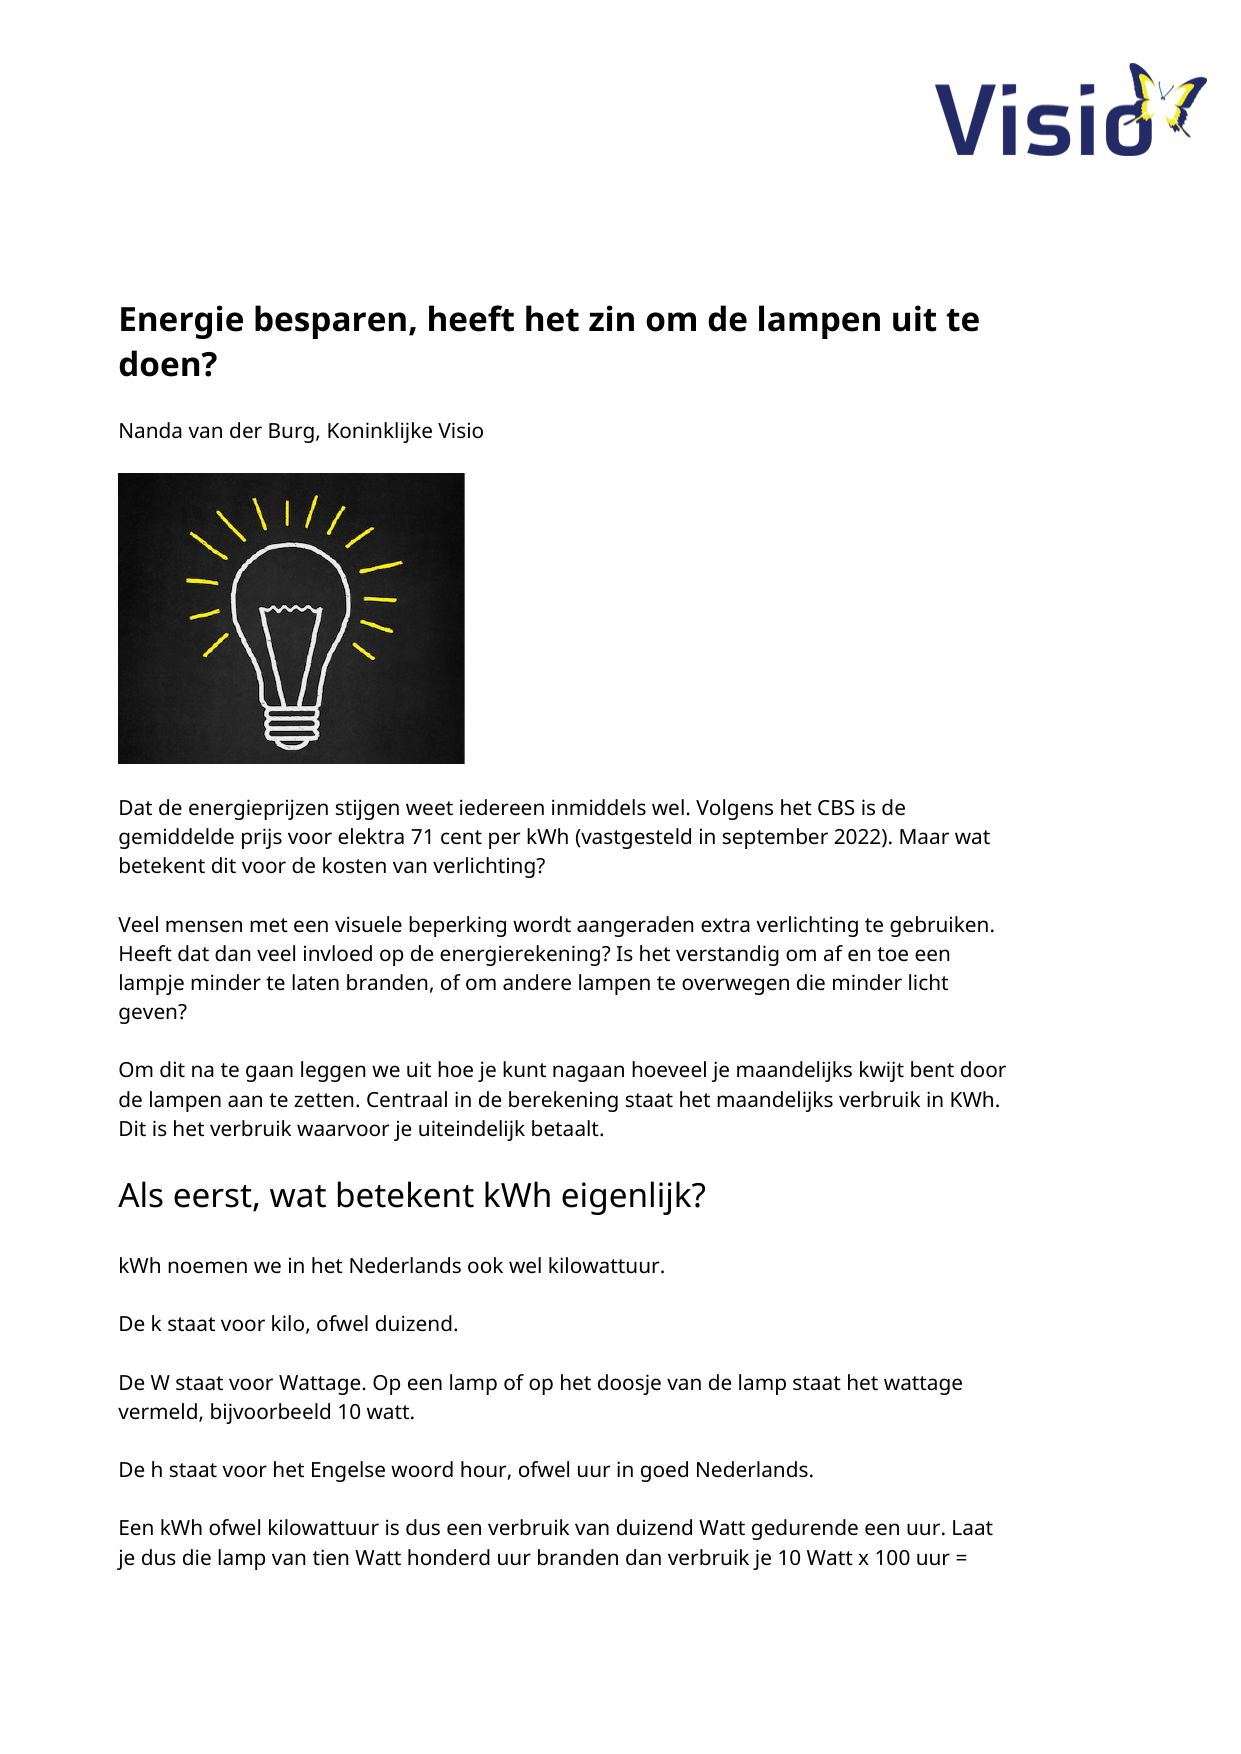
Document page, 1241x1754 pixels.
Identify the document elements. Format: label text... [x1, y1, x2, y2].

text Veel mensen met een visuele beperking wordt aangeraden extra verlichting te gebruiken. Heeft dat dan veel invloed op de energierekening? Is het verstandig om af en toe een lampje minder te laten branden, of om andere lampen te overwegen die minder licht geven? [118, 909, 1016, 1026]
text Nanda van der Burg, Koninklijke Visio [118, 415, 1016, 444]
picture [118, 473, 465, 764]
picture [923, 58, 1218, 159]
text De k staat voor kilo, ofwel duizend. [118, 1309, 1016, 1338]
text De W staat voor Wattage. Op een lamp of op het doosje van de lamp staat het wattage vermeld, bijvoorbeeld 10 watt. [118, 1367, 1016, 1425]
text kWh noemen we in het Nederlands ook wel kilowattuur. [118, 1250, 1016, 1279]
text Dat de energieprijzen stijgen weet iedereen inmiddels wel. Volgens het CBS is de gemiddelde prijs voor elektra 71 cent per kWh (vastgesteld in september 2022). Maar wat betekent dit voor de kosten van verlichting? [118, 792, 1016, 880]
subtitle Als eerst, wat betekent kWh eigenlijk? [118, 1172, 1016, 1217]
text Om dit na te gaan leggen we uit hoe je kunt nagaan hoeveel je maandelijks kwijt bent door de lampen aan te zetten. Centraal in de berekening staat het maandelijks verbruik in KWh. Dit is het verbruik waarvoor je uiteindelijk betaalt. [118, 1055, 1016, 1142]
text Energie besparen, heeft het zin om de lampen uit te doen? [118, 295, 1016, 386]
text De h staat voor het Engelse woord hour, ofwel uur in goed Nederlands. [118, 1454, 1016, 1484]
